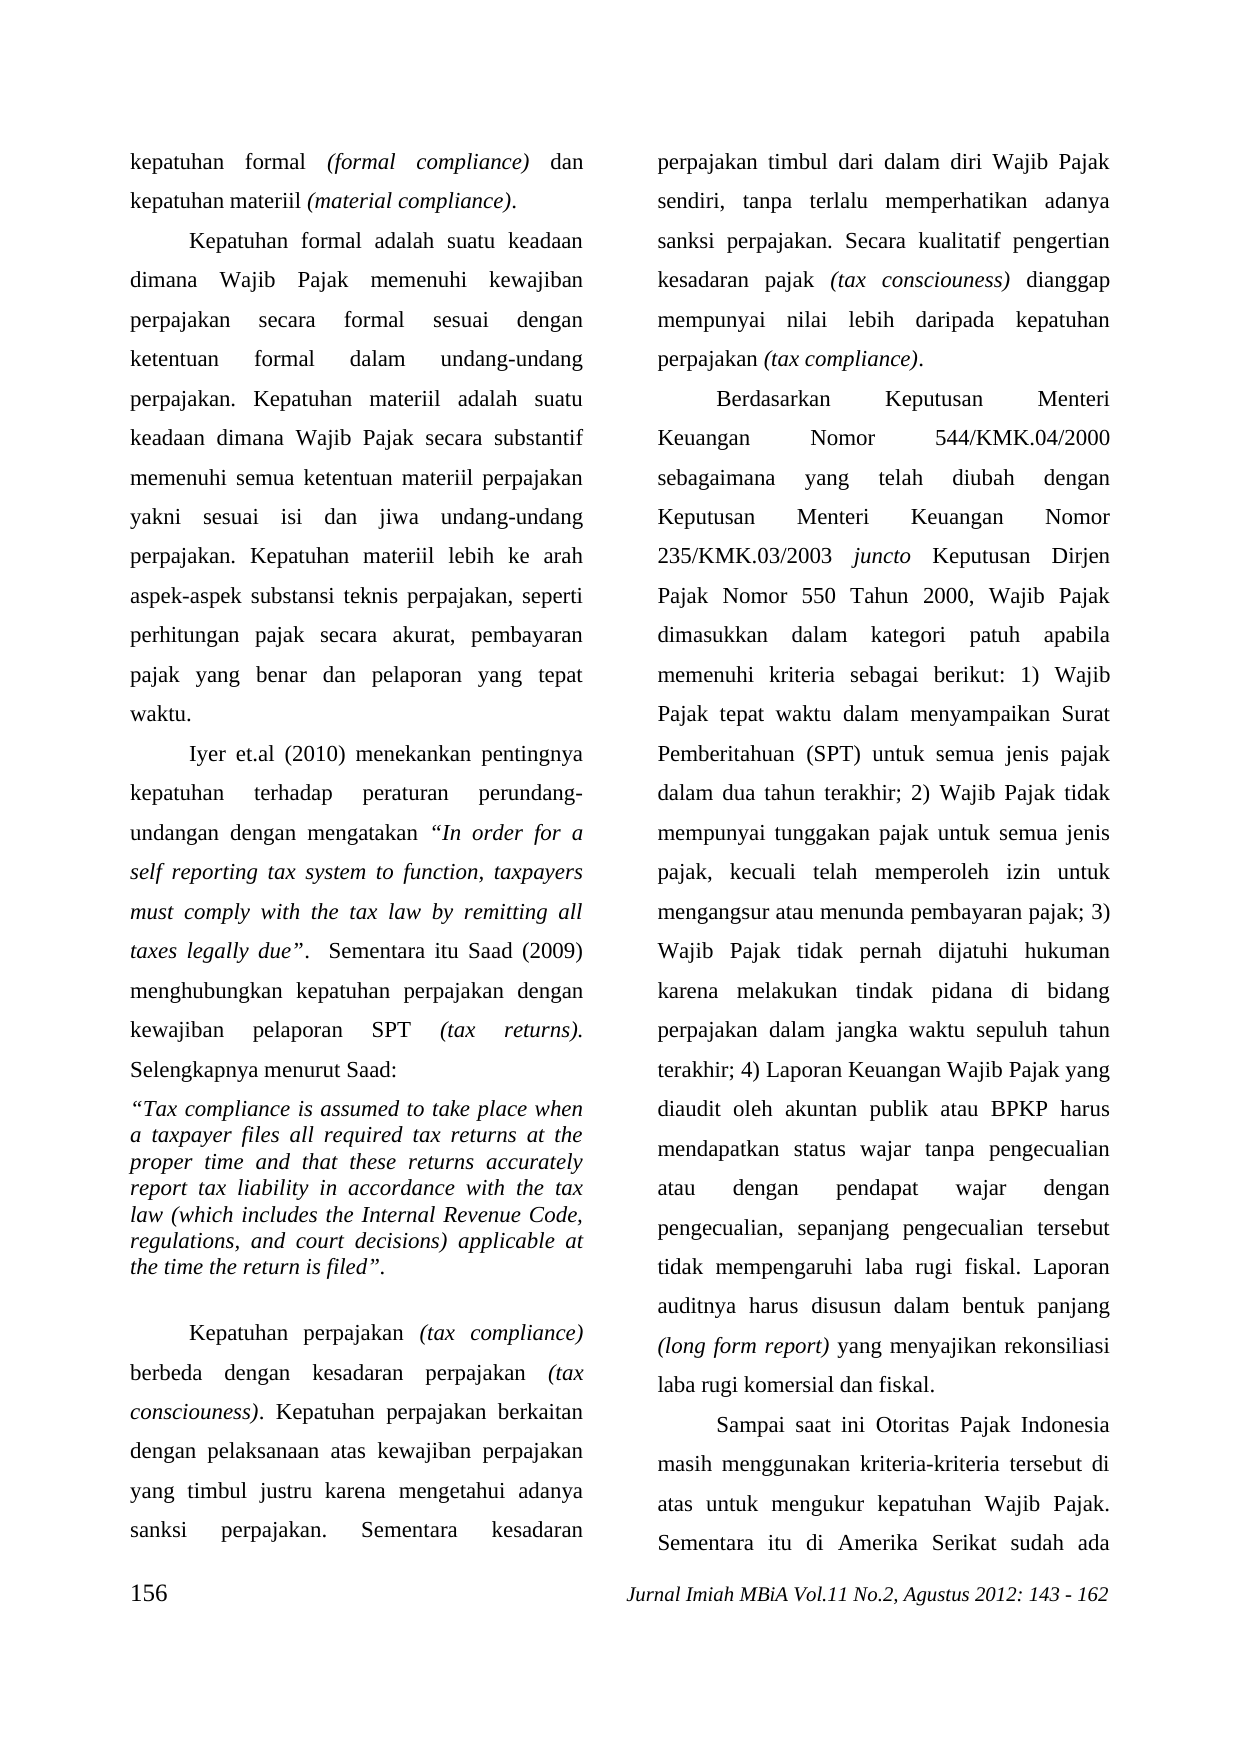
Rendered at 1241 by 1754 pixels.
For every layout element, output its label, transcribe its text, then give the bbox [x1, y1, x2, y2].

text “Tax compliance is assumed to take place when a taxpayer files all required tax returns at the proper time and that these returns accurately report tax liability in accordance with the tax law (which includes the Internal Revenue Code, regulations, and court decisions) applicable at the time the return is filed”. [130, 1095, 583, 1280]
text Iyer et.al (2010) menekankan pentingnya kepatuhan terhadap peraturan perundang-undangan dengan mengatakan “In order for a self reporting tax system to function, taxpayers must comply with the tax law by remitting all taxes legally due”. Sementara itu Saad (2009) menghubungkan kepatuhan perpajakan dengan kewajiban pelaporan SPT (tax returns). Selengkapnya menurut Saad: [130, 740, 583, 1082]
text Berdasarkan Keputusan Menteri Keuangan Nomor 544/KMK.04/2000 sebagaimana yang telah diubah dengan Keputusan Menteri Keuangan Nomor 235/KMK.03/2003 juncto Keputusan Dirjen Pajak Nomor 550 Tahun 2000, Wajib Pajak dimasukkan dalam kategori patuh apabila memenuhi kriteria sebagai berikut: 1) Wajib Pajak tepat waktu dalam menyampaikan Surat Pemberitahuan (SPT) untuk semua jenis pajak dalam dua tahun terakhir; 2) Wajib Pajak tidak mempunyai tunggakan pajak untuk semua jenis pajak, kecuali telah memperoleh izin untuk mengangsur atau menunda pembayaran pajak; 3) Wajib Pajak tidak pernah dijatuhi hukuman karena melakukan tindak pidana di bidang perpajakan dalam jangka waktu sepuluh tahun terakhir; 4) Laporan Keuangan Wajib Pajak yang diaudit oleh akuntan publik atau BPKP harus mendapatkan status wajar tanpa pengecualian atau dengan pendapat wajar dengan pengecualian, sepanjang pengecualian tersebut tidak mempengaruhi laba rugi fiskal. Laporan auditnya harus disusun dalam bentuk panjang (long form report) yang menyajikan rekonsiliasi laba rugi komersial dan fiskal. [657, 384, 1110, 1398]
text Kepatuhan perpajakan (tax compliance) berbeda dengan kesadaran perpajakan (tax consciouness). Kepatuhan perpajakan berkaitan dengan pelaksanaan atas kewajiban perpajakan yang timbul justru karena mengetahui adanya sanksi perpajakan. Sementara kesadaran perpajakan timbul dari dalam diri Wajib Pajak sendiri, tanpa terlalu memperhatikan adanya sanksi perpajakan. Secara kualitatif pengertian kesadaran pajak (tax consciouness) dianggap mempunyai nilai lebih daripada kepatuhan perpajakan (tax compliance). [657, 148, 1110, 371]
text Kepatuhan formal adalah suatu keadaan dimana Wajib Pajak memenuhi kewajiban perpajakan secara formal sesuai dengan ketentuan formal dalam undang-undang perpajakan. Kepatuhan materiil adalah suatu keadaan dimana Wajib Pajak secara substantif memenuhi semua ketentuan materiil perpajakan yakni sesuai isi dan jiwa undang-undang perpajakan. Kepatuhan materiil lebih ke arah aspek-aspek substansi teknis perpajakan, seperti perhitungan pajak secara akurat, pembayaran pajak yang benar dan pelaporan yang tepat waktu. [130, 227, 583, 727]
text Kepatuhan perpajakan (tax compliance) berbeda dengan kesadaran perpajakan (tax consciouness). Kepatuhan perpajakan berkaitan dengan pelaksanaan atas kewajiban perpajakan yang timbul justru karena mengetahui adanya sanksi perpajakan. Sementara kesadaran perpajakan timbul dari dalam diri Wajib Pajak sendiri, tanpa terlalu memperhatikan adanya sanksi perpajakan. Secara kualitatif pengertian kesadaran pajak (tax consciouness) dianggap mempunyai nilai lebih daripada kepatuhan perpajakan (tax compliance). [130, 1319, 583, 1543]
